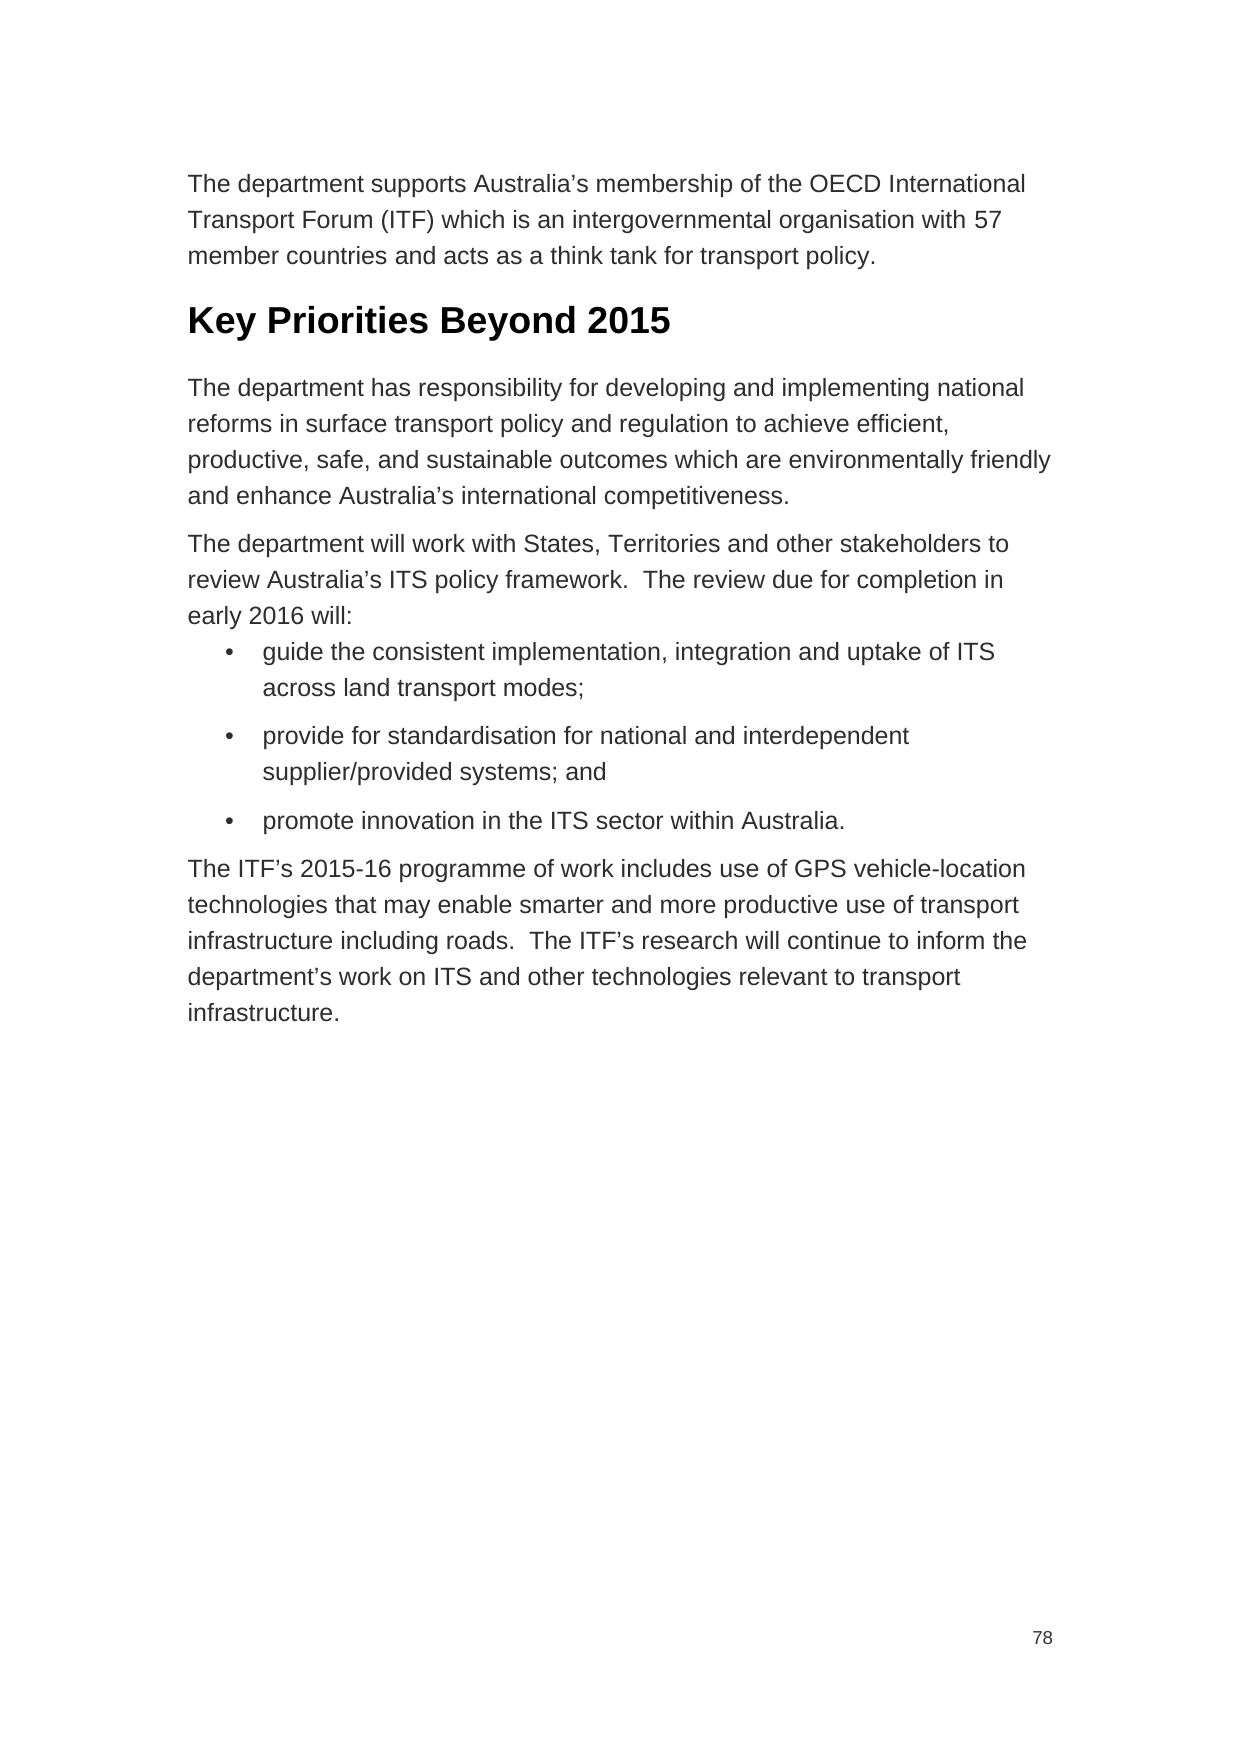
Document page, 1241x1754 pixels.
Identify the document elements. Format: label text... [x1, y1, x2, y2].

subtitle Key Priorities Beyond 2015 [187, 298, 1053, 341]
list promote innovation in the ITS sector within Australia. [225, 806, 1053, 834]
list provide for standardisation for national and interdependent supplier/provided systems; and [225, 721, 1053, 786]
text The department supports Australia’s membership of the OECD International Transport Forum (ITF) which is an intergovernmental organisation with 57 member countries and acts as a think tank for transport policy. [187, 169, 1053, 270]
list guide the consistent implementation, integration and uptake of ITS across land transport modes; [225, 637, 1053, 702]
text The department will work with States, Territories and other stakeholders to review Australia’s ITS policy framework. The review due for completion in early 2016 will: [187, 529, 1053, 630]
text The ITF’s 2015-16 programme of work includes use of GPS vehicle-location technologies that may enable smarter and more productive use of transport infrastructure including roads. The ITF’s research will continue to inform the department’s work on ITS and other technologies relevant to transport infrastructure. [187, 854, 1053, 1027]
text The department has responsibility for developing and implementing national reforms in surface transport policy and regulation to achieve efficient, productive, safe, and sustainable outcomes which are environmentally friendly and enhance Australia’s international competitiveness. [187, 373, 1053, 509]
